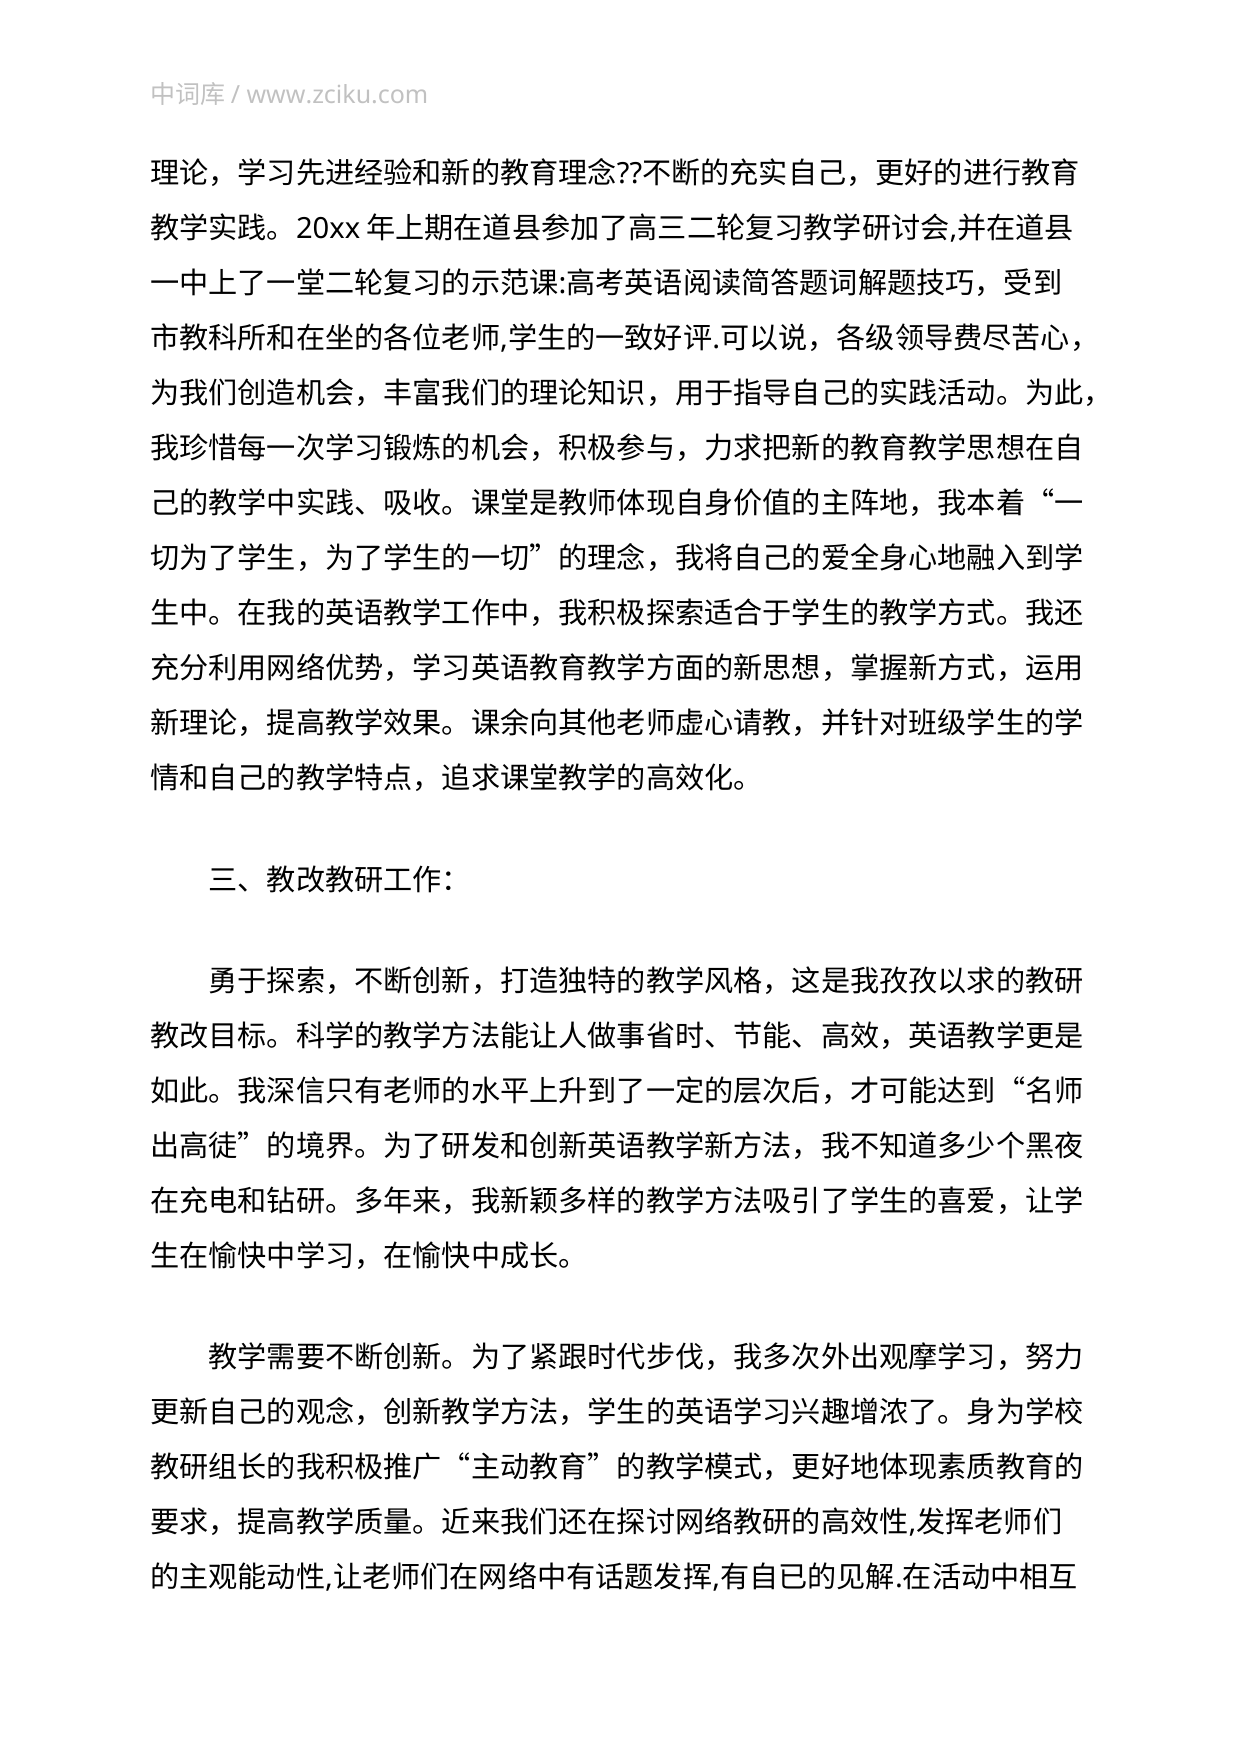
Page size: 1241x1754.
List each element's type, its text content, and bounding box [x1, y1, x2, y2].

text 勇于探索，不断创新，打造独特的教学风格，这是我孜孜以求的教研教改目标。科学的教学方法能让人做事省时、节能、高效，英语教学更是如此。我深信只有老师的水平上升到了一定的层次后，才可能达到“名师出高徒”的境界。为了研发和创新英语教学新方法，我不知道多少个黑夜在充电和钻研。多年来，我新颖多样的教学方法吸引了学生的喜爱，让学生在愉快中学习，在愉快中成长。 [150, 958, 1090, 1274]
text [150, 1334, 1090, 1596]
text 三、教改教研工作： [150, 856, 1090, 898]
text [150, 150, 1090, 797]
